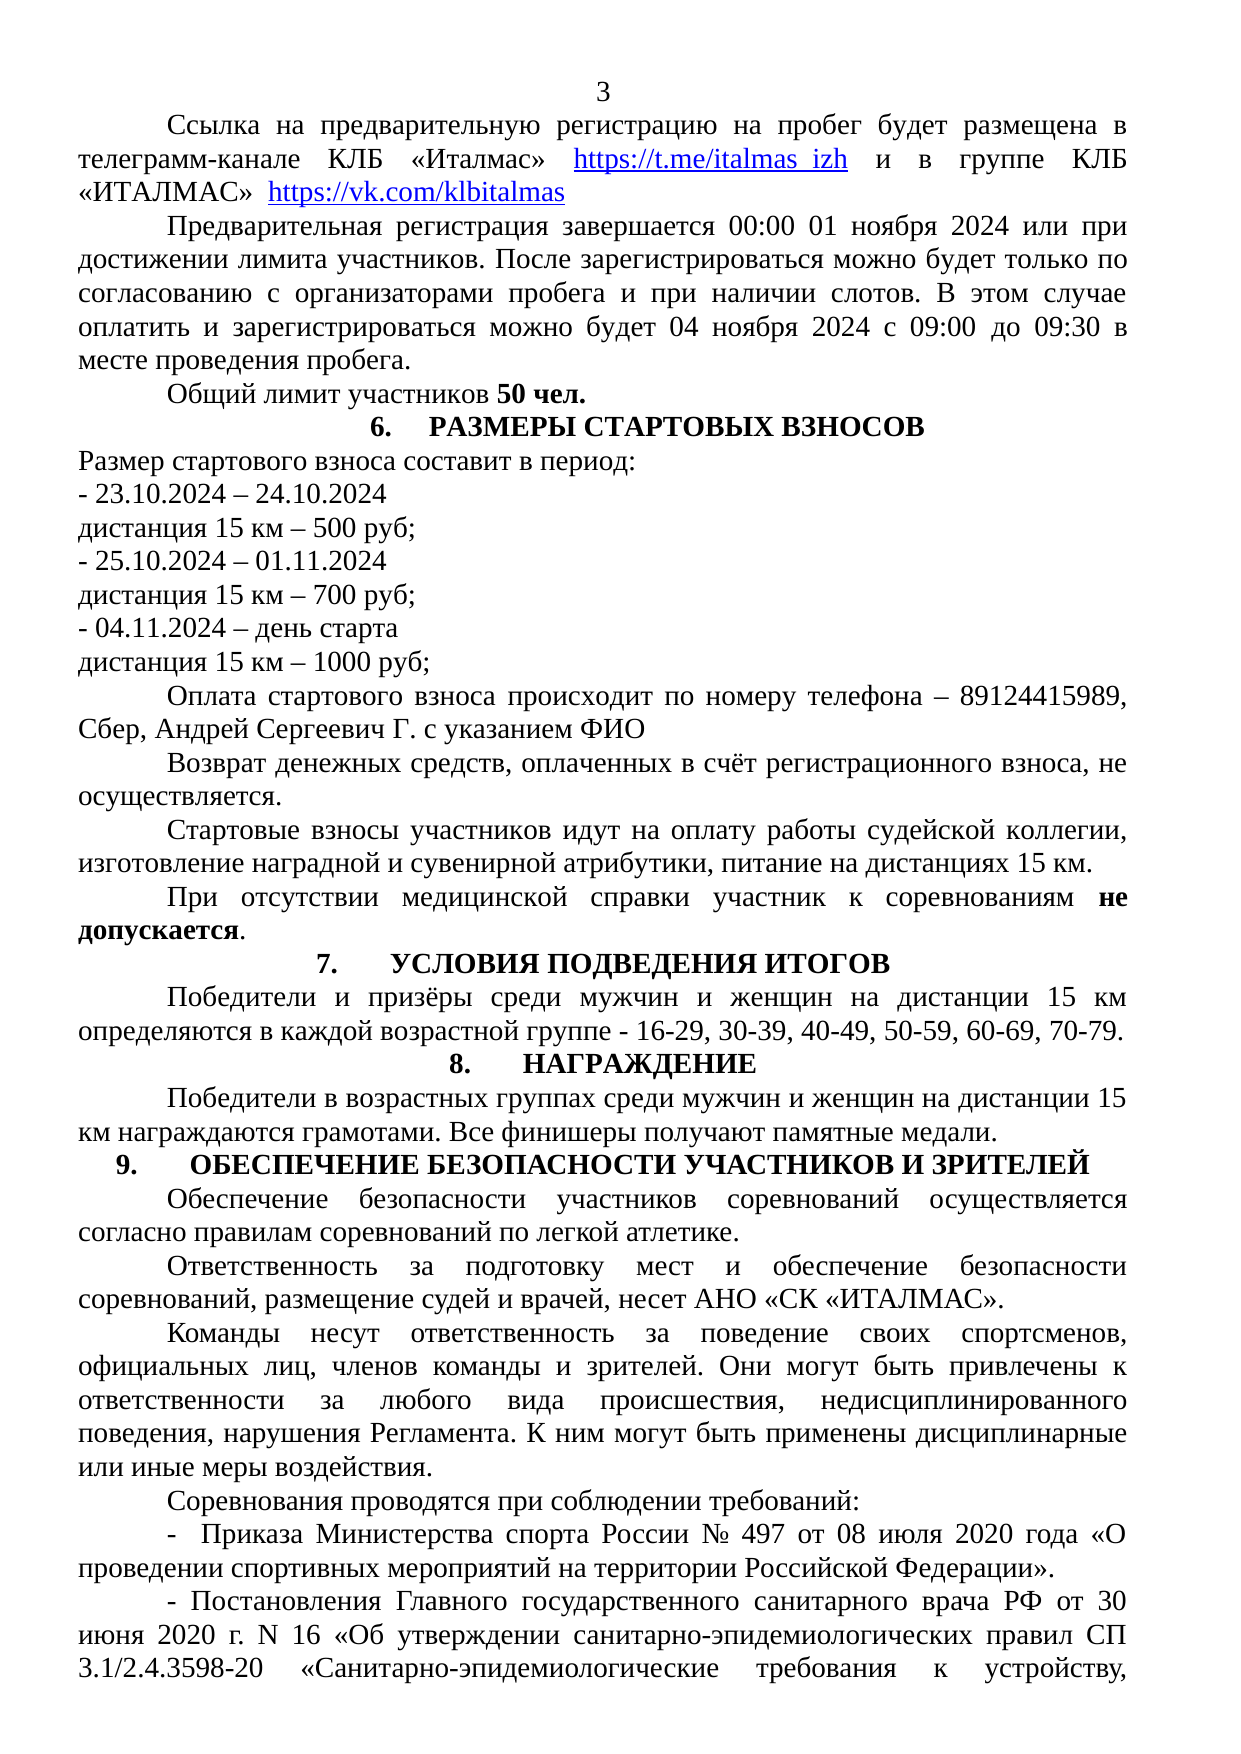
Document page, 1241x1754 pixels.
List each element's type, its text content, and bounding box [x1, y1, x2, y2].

text Общий лимит участников 50 чел. [78, 376, 1128, 409]
text Возврат денежных средств, оплаченных в счёт регистрационного взноса, не осуществляется. [78, 745, 1128, 812]
text Оплата стартового взноса происходит по номеру телефона – 89124415989, Сбер, Андрей Сергеевич Г. с указанием ФИО [78, 678, 1128, 745]
list НАГРАЖДЕНИЕ [78, 1047, 1128, 1080]
list Соревнования проводятся при соблюдении требований: [78, 1483, 1128, 1516]
text Размер стартового взноса составит в период: [78, 443, 1128, 476]
text - 25.10.2024 – 01.11.2024 [78, 543, 1128, 577]
list - Приказа Министерства спорта России № 497 от 08 июля 2020 года «О проведении спортивных мероприятий на территории Российской Федерации». [78, 1516, 1128, 1583]
list Ответственность за подготовку мест и обеспечение безопасности соревнований, размещение судей и врачей, несет АНО «СК «ИТАЛМАС». [78, 1248, 1128, 1315]
text дистанция 15 км – 700 руб; [78, 577, 1128, 611]
text При отсутствии медицинской справки участник к соревнованиям не допускается. [78, 879, 1128, 946]
text Стартовые взносы участников идут на оплату работы судейской коллегии, изготовление наградной и сувенирной атрибутики, питание на дистанциях 15 км. [78, 812, 1128, 879]
list РАЗМЕРЫ СТАРТОВЫХ ВЗНОСОВ [78, 409, 1128, 443]
text Победители и призёры среди мужчин и женщин на дистанции 15 км определяются в каждой возрастной группе - 16-29, 30-39, 40-49, 50-59, 60-69, 70-79. [78, 979, 1128, 1047]
text Предварительная регистрация завершается 00:00 01 ноября 2024 или при достижении лимита участников. После зарегистрироваться можно будет только по согласованию с организаторами пробега и при наличии слотов. В этом случае оплатить и зарегистрироваться можно будет 04 ноября 2024 с 09:00 до 09:30 в месте проведения пробега. [78, 208, 1128, 376]
list Команды несут ответственность за поведение своих спортсменов, официальных лиц, членов команды и зрителей. Они могут быть привлечены к ответственности за любого вида происшествия, недисциплинированного поведения, нарушения Регламента. К ним могут быть применены дисциплинарные или иные меры воздействия. [78, 1315, 1128, 1483]
text - 04.11.2024 – день старта [78, 611, 1128, 644]
text дистанция 15 км – 500 руб; [78, 510, 1128, 543]
text - 23.10.2024 – 24.10.2024 [78, 476, 1128, 510]
text дистанция 15 км – 1000 руб; [78, 644, 1128, 678]
list УСЛОВИЯ ПОДВЕДЕНИЯ ИТОГОВ [78, 946, 1128, 979]
text Победители в возрастных группах среди мужчин и женщин на дистанции 15 км награждаются грамотами. Все финишеры получают памятные медали. [78, 1080, 1128, 1147]
list ОБЕСПЕЧЕНИЕ БЕЗОПАСНОСТИ УЧАСТНИКОВ И ЗРИТЕЛЕЙ [78, 1147, 1128, 1181]
list Обеспечение безопасности участников соревнований осуществляется согласно правилам соревнований по легкой атлетике. [78, 1181, 1128, 1248]
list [78, 1583, 1128, 1684]
text Ссылка на предварительную регистрацию на пробег будет размещена в телеграмм-канале КЛБ «Италмас» https://t.me/italmas_izh и в группе КЛБ «ИТАЛМАС» https://vk.com/klbitalmas [78, 107, 1128, 208]
